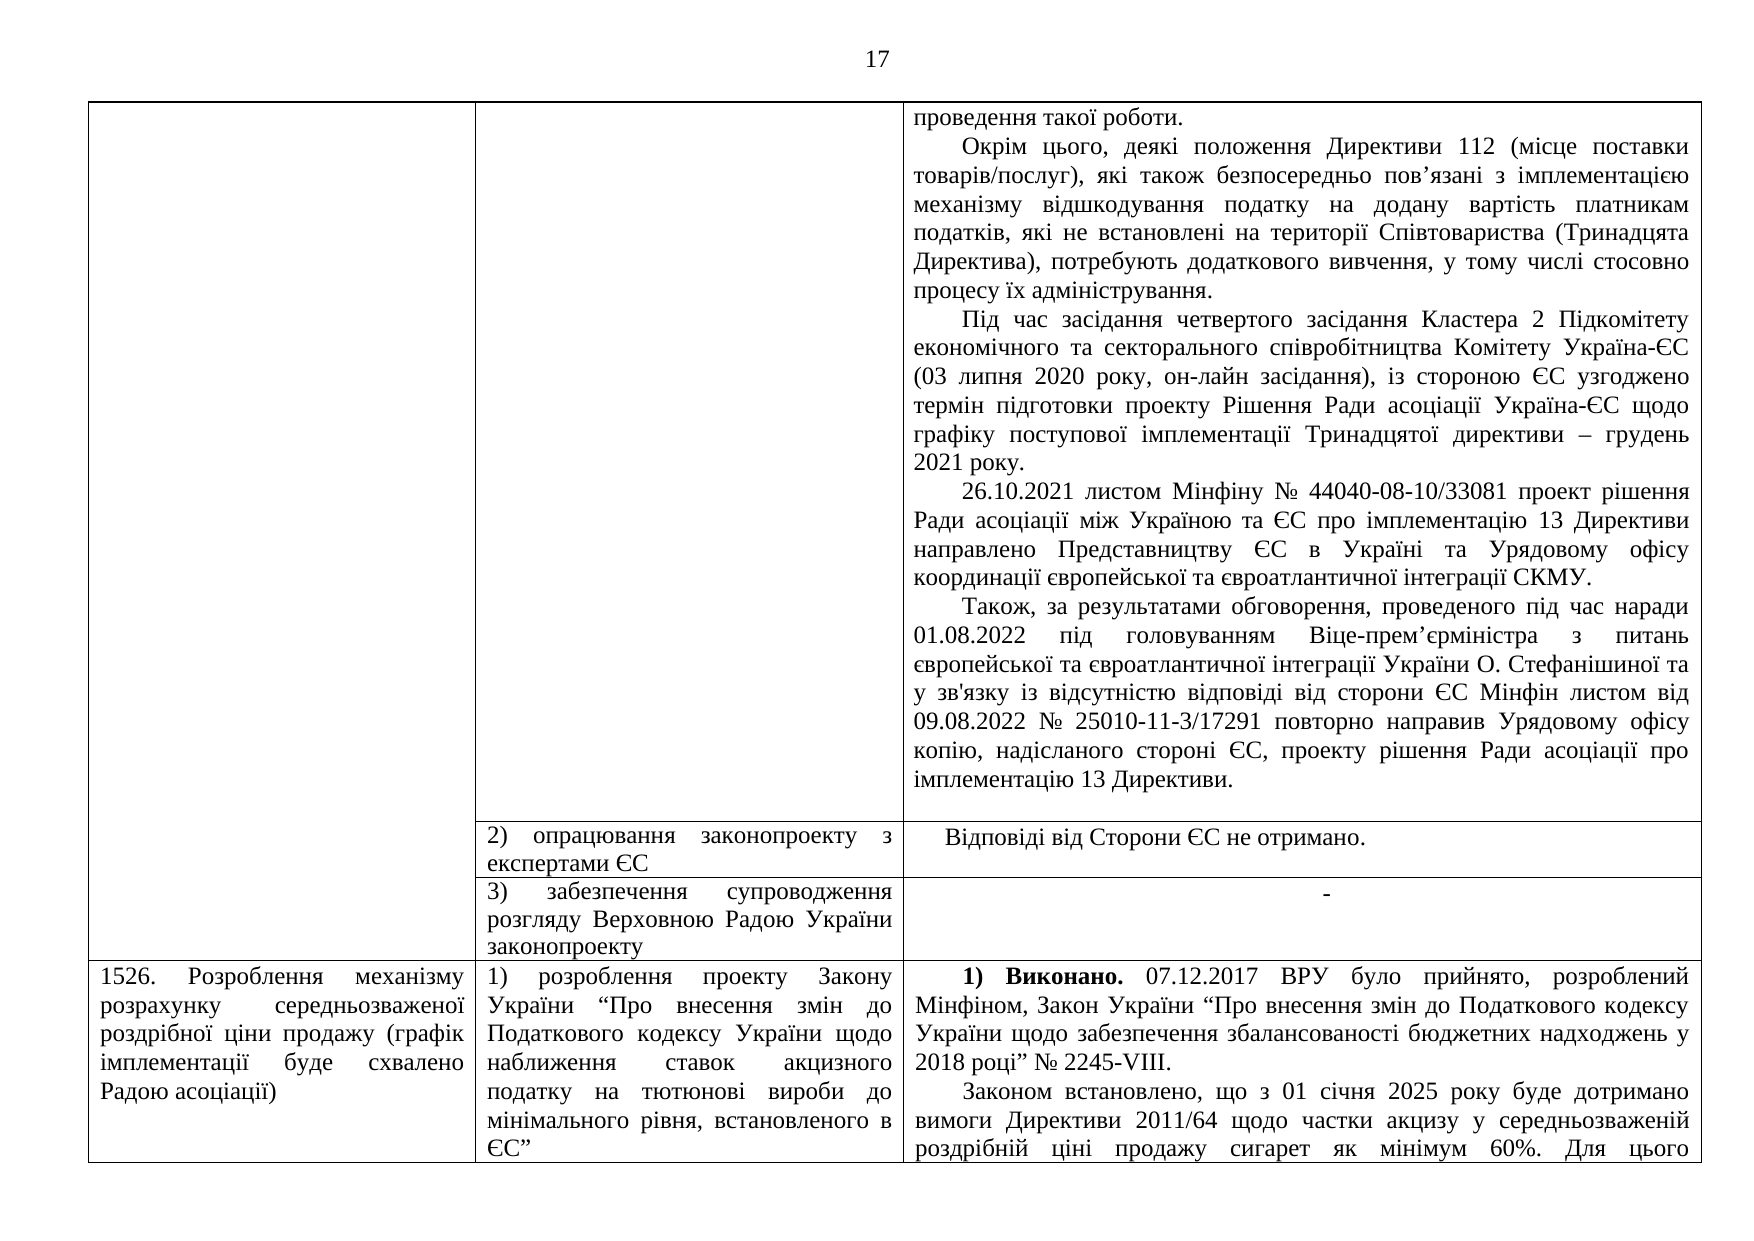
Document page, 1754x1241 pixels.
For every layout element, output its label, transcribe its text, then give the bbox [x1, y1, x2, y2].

table_cell Відповіді від Сторони ЄС не отримано. [904, 822, 1701, 877]
table_cell 2) опрацювання законопроекту з експертами ЄС [476, 822, 903, 877]
table_cell - [904, 878, 1701, 960]
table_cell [476, 103, 903, 821]
table_cell 3) забезпечення супроводження розгляду Верховною Радою України законопроекту [476, 878, 903, 960]
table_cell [904, 961, 1701, 1162]
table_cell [89, 961, 475, 1162]
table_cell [904, 103, 1701, 821]
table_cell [89, 103, 475, 960]
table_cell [476, 961, 903, 1162]
